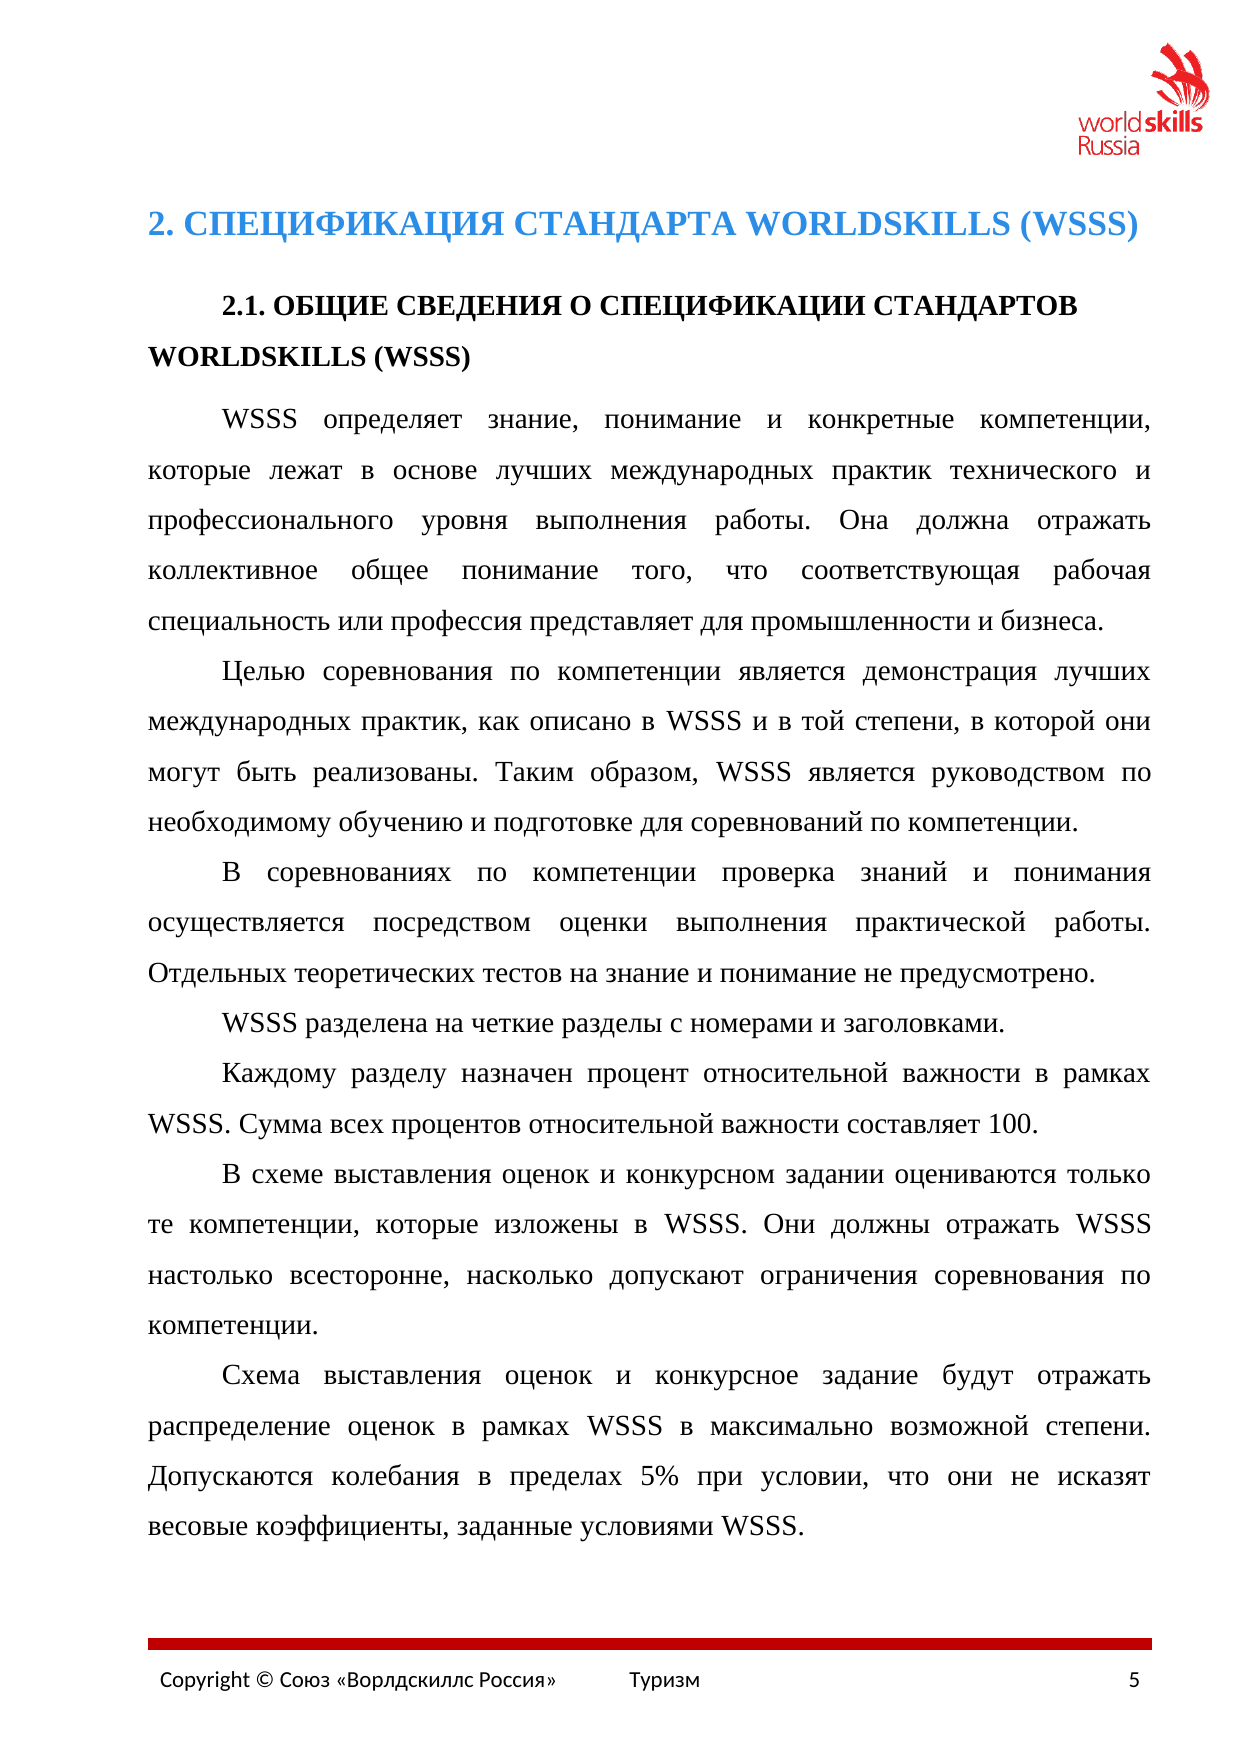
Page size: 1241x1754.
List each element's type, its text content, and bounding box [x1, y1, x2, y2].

picture [1078, 42, 1235, 155]
text Схема выставления оценок и конкурсное задание будут отражать распределение оценок в рамках WSSS в максимально возможной степени. Допускаются колебания в пределах 5% при условии, что они не исказят весовые коэффициенты, заданные условиями WSSS. [148, 1357, 1152, 1542]
text В соревнованиях по компетенции проверка знаний и понимания осуществляется посредством оценки выполнения практической работы. Отдельных теоретических тестов на знание и понимание не предусмотрено. [148, 854, 1152, 988]
text Каждому разделу назначен процент относительной важности в рамках WSSS. Сумма всех процентов относительной важности составляет 100. [148, 1056, 1152, 1139]
text 2.1. ОБЩИЕ СВЕДЕНИЯ О СПЕЦИФИКАЦИИ СТАНДАРТОВ WORLDSKILLS (WSSS) [148, 288, 1152, 372]
text WSSS разделена на четкие разделы с номерами и заголовками. [148, 1005, 1152, 1039]
text Целью соревнования по компетенции является демонстрация лучших международных практик, как описано в WSSS и в той степени, в которой они могут быть реализованы. Таким образом, WSSS является руководством по необходимому обучению и подготовке для соревнований по компетенции. [148, 653, 1152, 837]
text В схеме выставления оценок и конкурсном задании оцениваются только те компетенции, которые изложены в WSSS. Они должны отражать WSSS настолько всесторонне, насколько допускают ограничения соревнования по компетенции. [148, 1156, 1152, 1341]
text 2. СПЕЦИФИКАЦИЯ СТАНДАРТА WORLDSKILLS (WSSS) [148, 202, 1152, 243]
text WSSS определяет знание, понимание и конкретные компетенции, которые лежат в основе лучших международных практик технического и профессионального уровня выполнения работы. Она должна отражать коллективное общее понимание того, что соответствующая рабочая специальность или профессия представляет для промышленности и бизнеса. [148, 401, 1152, 636]
